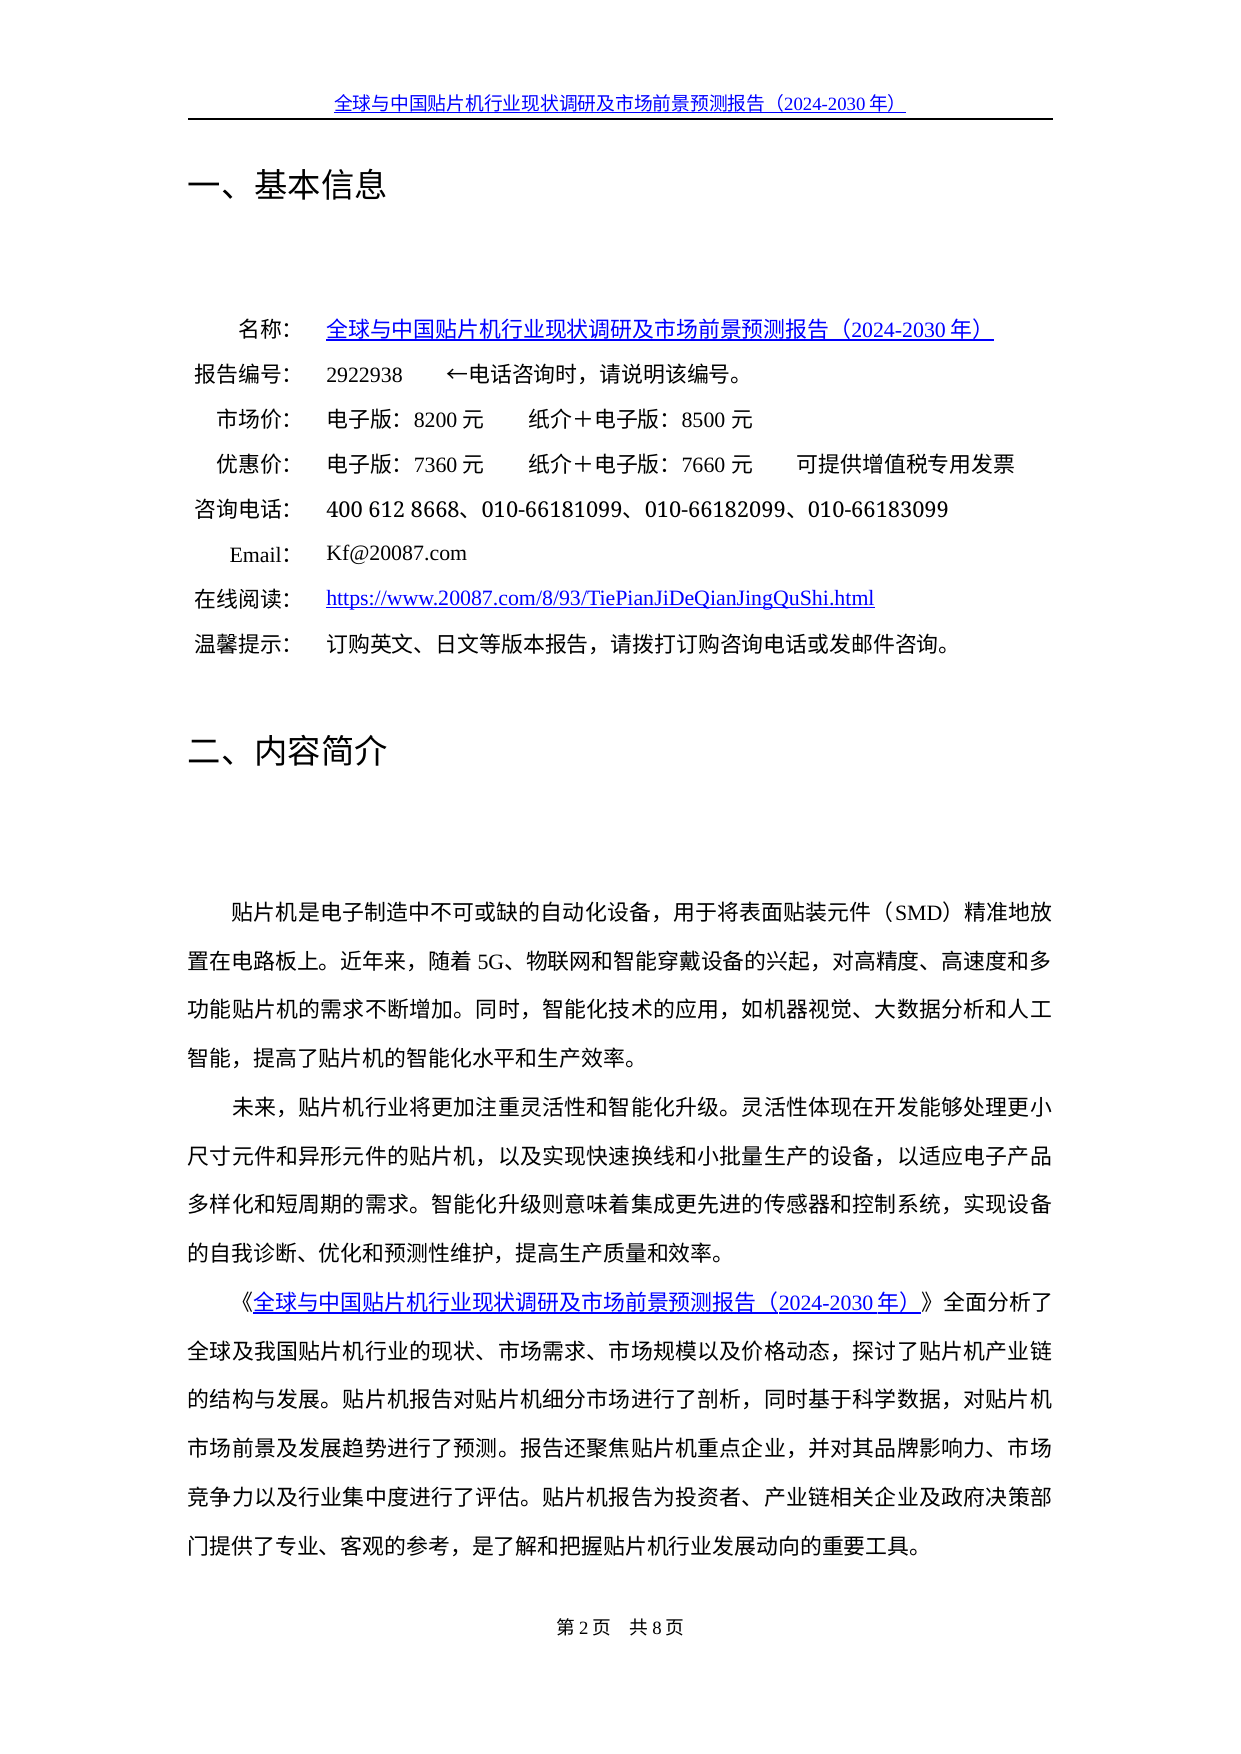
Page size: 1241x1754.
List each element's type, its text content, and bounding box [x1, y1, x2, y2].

table_cell Email： [167, 537, 315, 582]
table_cell 2922938 ←电话咨询时，请说明该编号。 [315, 357, 1073, 402]
table_header 全球与中国贴片机行业现状调研及市场前景预测报告（2024-2030年） [315, 312, 1073, 357]
table_cell 市场价： [167, 402, 315, 447]
title 二、内容简介 [187, 717, 1053, 782]
table_cell 报告编号： [167, 357, 315, 402]
table_cell 优惠价： [167, 447, 315, 492]
table_cell 电子版：8200 元 纸介＋电子版：8500 元 [315, 402, 1073, 447]
table_cell 电子版：7360 元 纸介＋电子版：7660 元 可提供增值税专用发票 [315, 447, 1073, 492]
table_cell 在线阅读： [167, 582, 315, 627]
table_cell Kf@20087.com [315, 537, 1073, 582]
table_cell [315, 582, 1073, 627]
table_cell 400 612 8668、010-66181099、010-66182099、010-66183099 [315, 492, 1073, 537]
table_header 名称： [167, 312, 315, 357]
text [187, 894, 1053, 1561]
title 一、基本信息 [187, 150, 1053, 215]
table_cell 咨询电话： [167, 492, 315, 537]
table_cell 温馨提示： [167, 627, 315, 672]
table_cell 订购英文、日文等版本报告，请拨打订购咨询电话或发邮件咨询。 [315, 627, 1073, 672]
